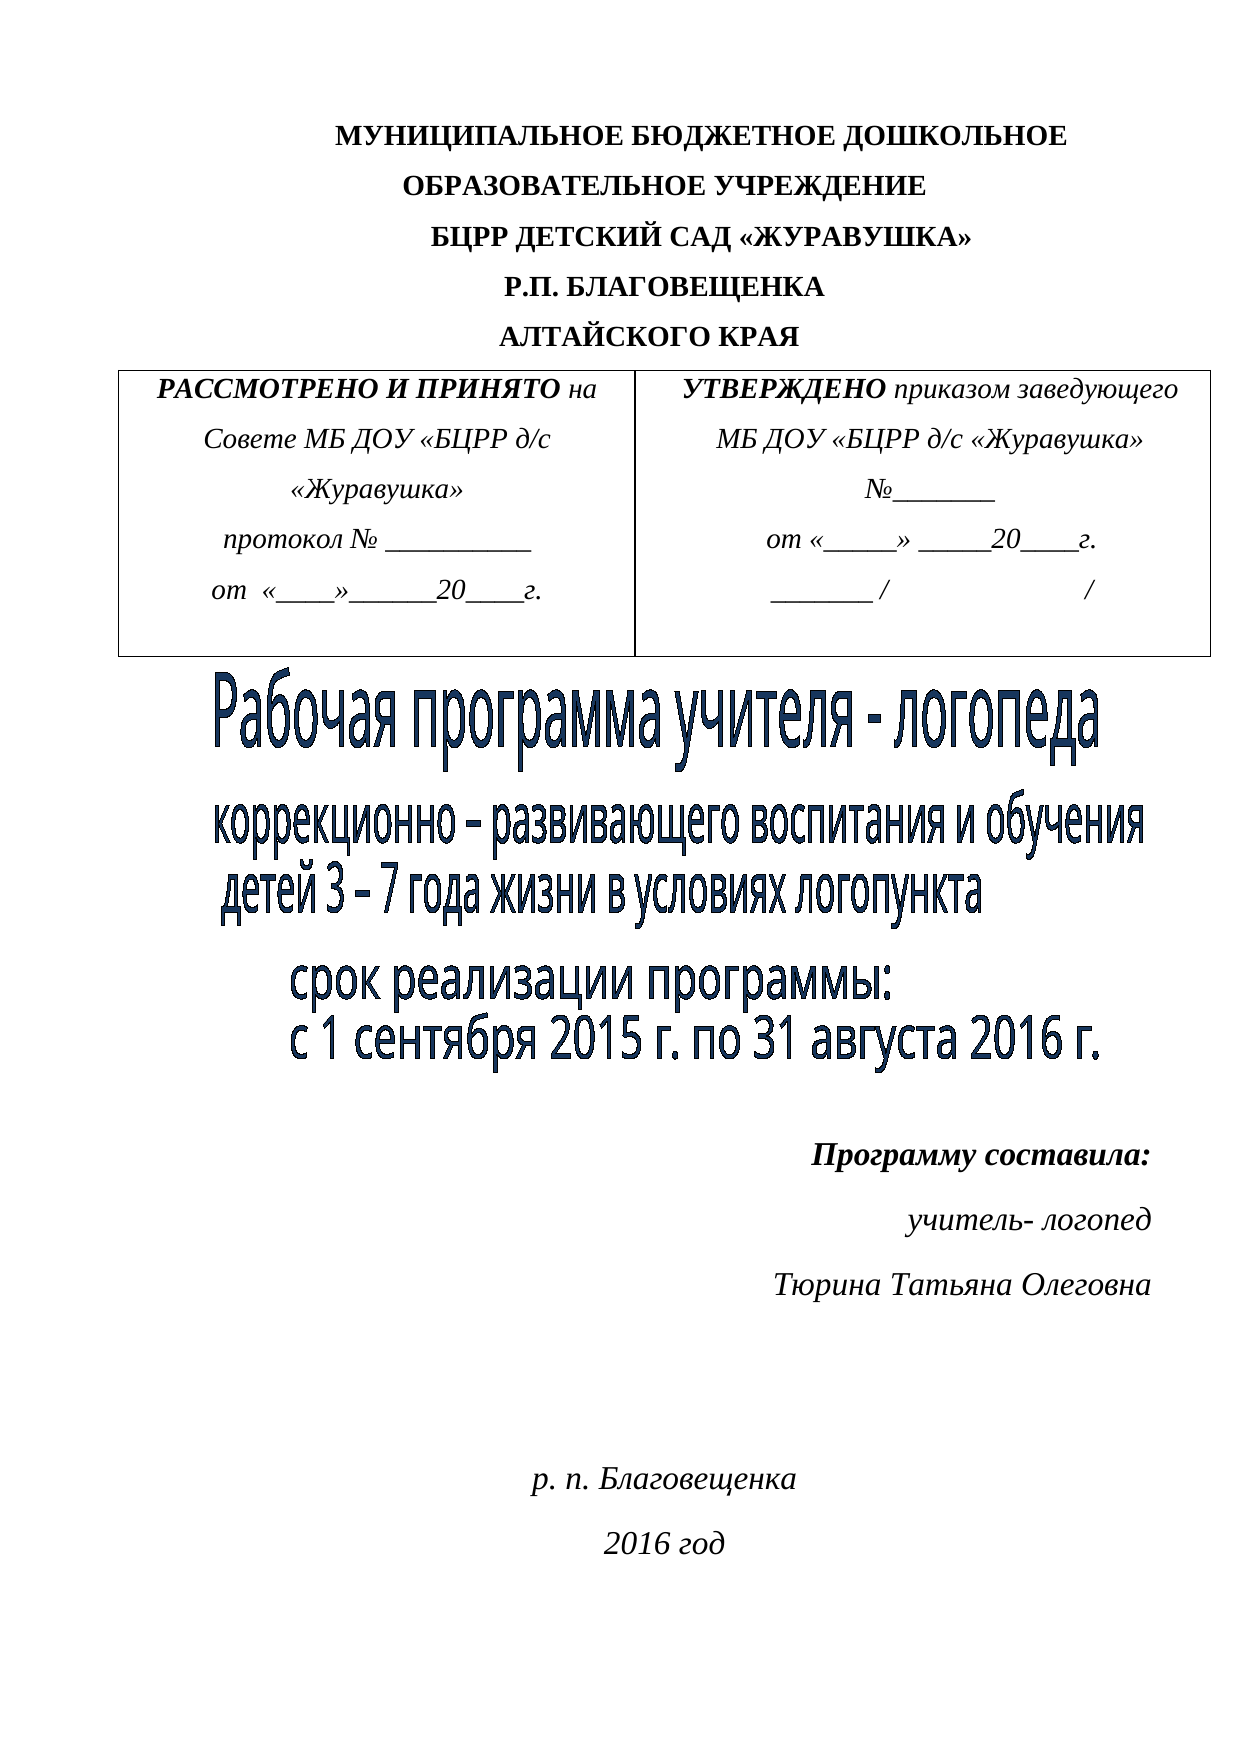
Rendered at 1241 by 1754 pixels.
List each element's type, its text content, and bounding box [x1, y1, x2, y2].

table_header РАССМОТРЕНО И ПРИНЯТО на Совете МБ ДОУ «БЦРР д/с «Журавушка» протокол № __________ от «____»______20____г. [119, 371, 634, 656]
text р. п. Благовещенка [177, 1458, 1152, 1497]
text 2016 год [177, 1523, 1152, 1562]
text учитель- логопед [177, 1199, 1152, 1237]
text Тюрина Татьяна Олеговна [177, 1264, 1152, 1302]
text АЛТАЙСКОГО КРАЯ [177, 319, 1152, 353]
text МУНИЦИПАЛЬНОЕ БЮДЖЕТНОЕ ДОШКОЛЬНОЕ ОБРАЗОВАТЕЛЬНОЕ УЧРЕЖДЕНИЕ [177, 118, 1152, 202]
table_header УТВЕРЖДЕНО приказом заведующего МБ ДОУ «БЦРР д/с «Журавушка» №_______ от «_____» _____20____г. _______ / / [636, 371, 1210, 656]
text Программу составила: [177, 1134, 1152, 1172]
text БЦРР ДЕТСКИЙ САД «ЖУРАВУШКА» Р.П. БЛАГОВЕЩЕНКА [177, 219, 1152, 303]
